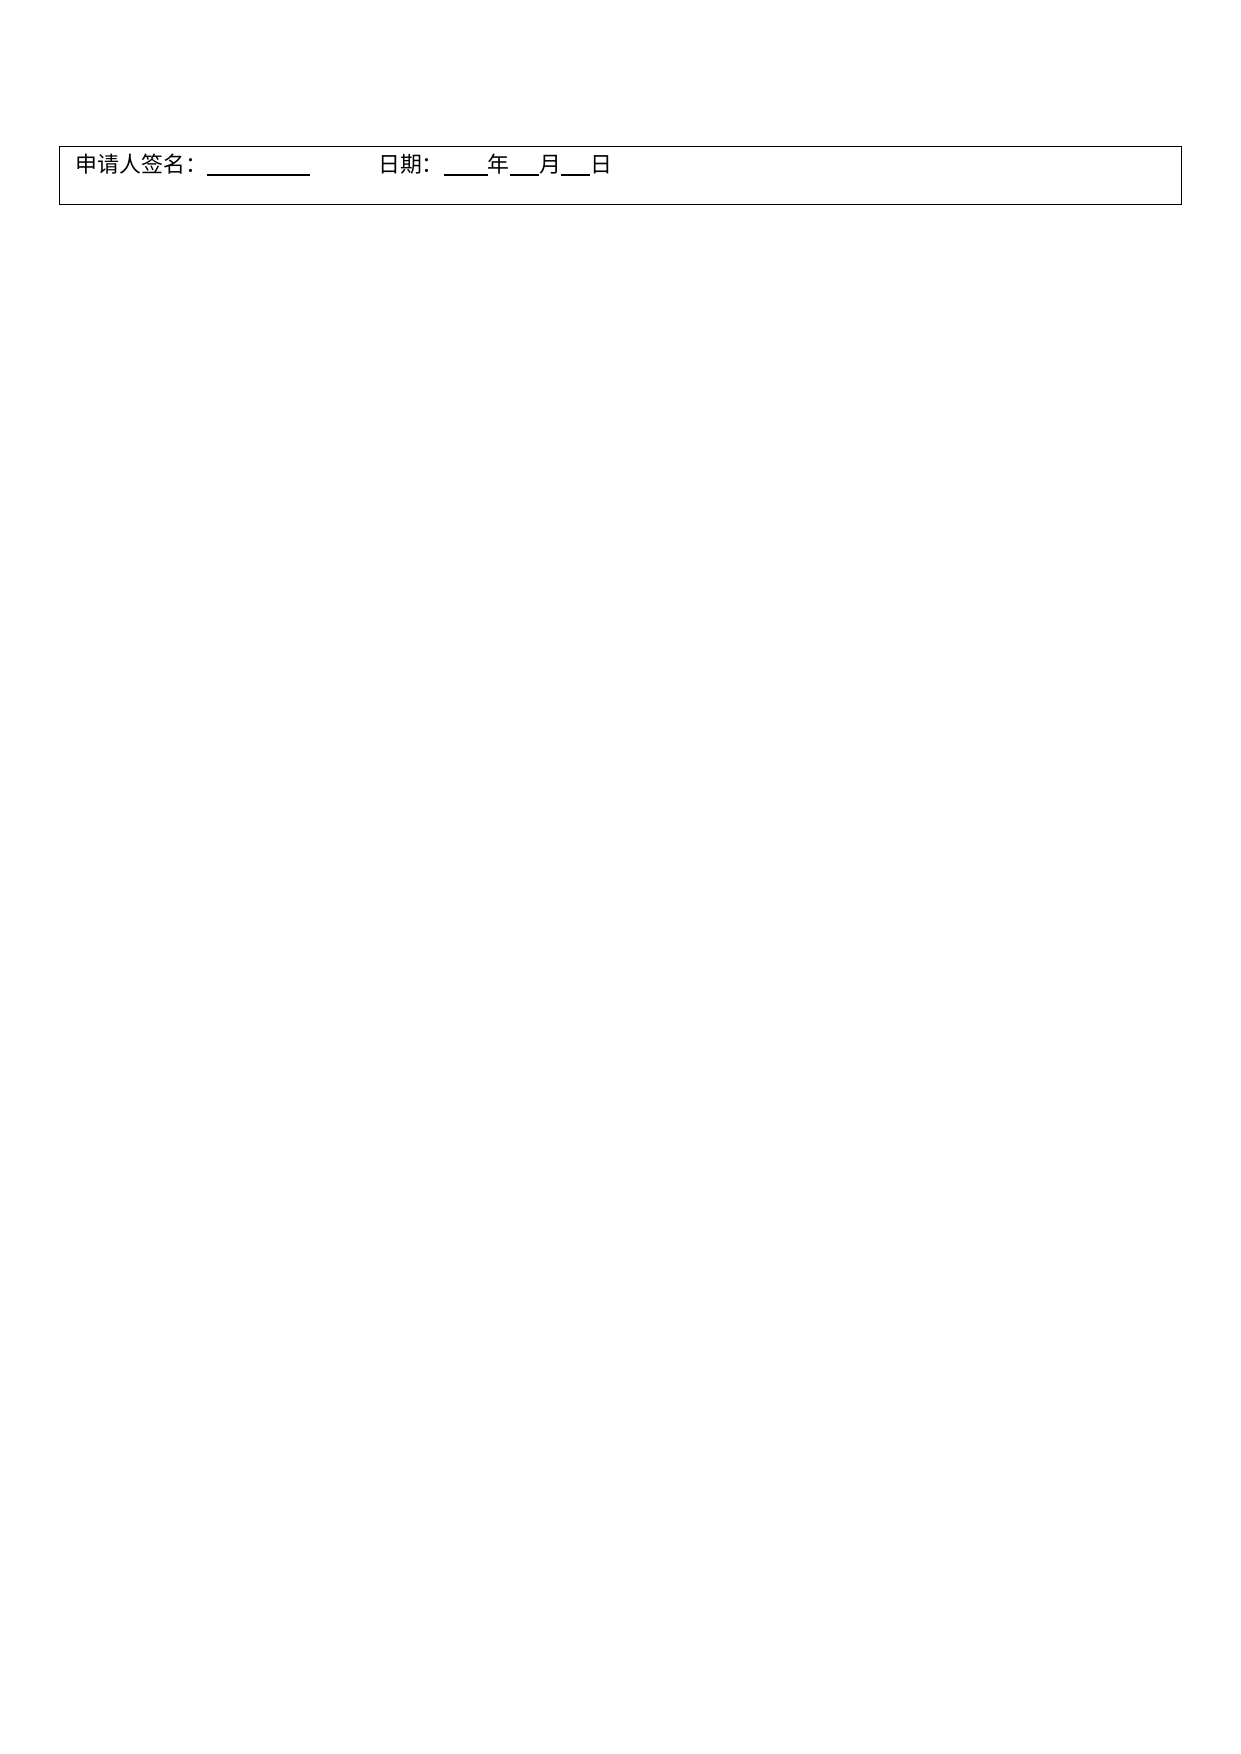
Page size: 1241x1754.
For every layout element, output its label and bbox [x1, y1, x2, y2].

table_cell [60, 147, 1181, 204]
